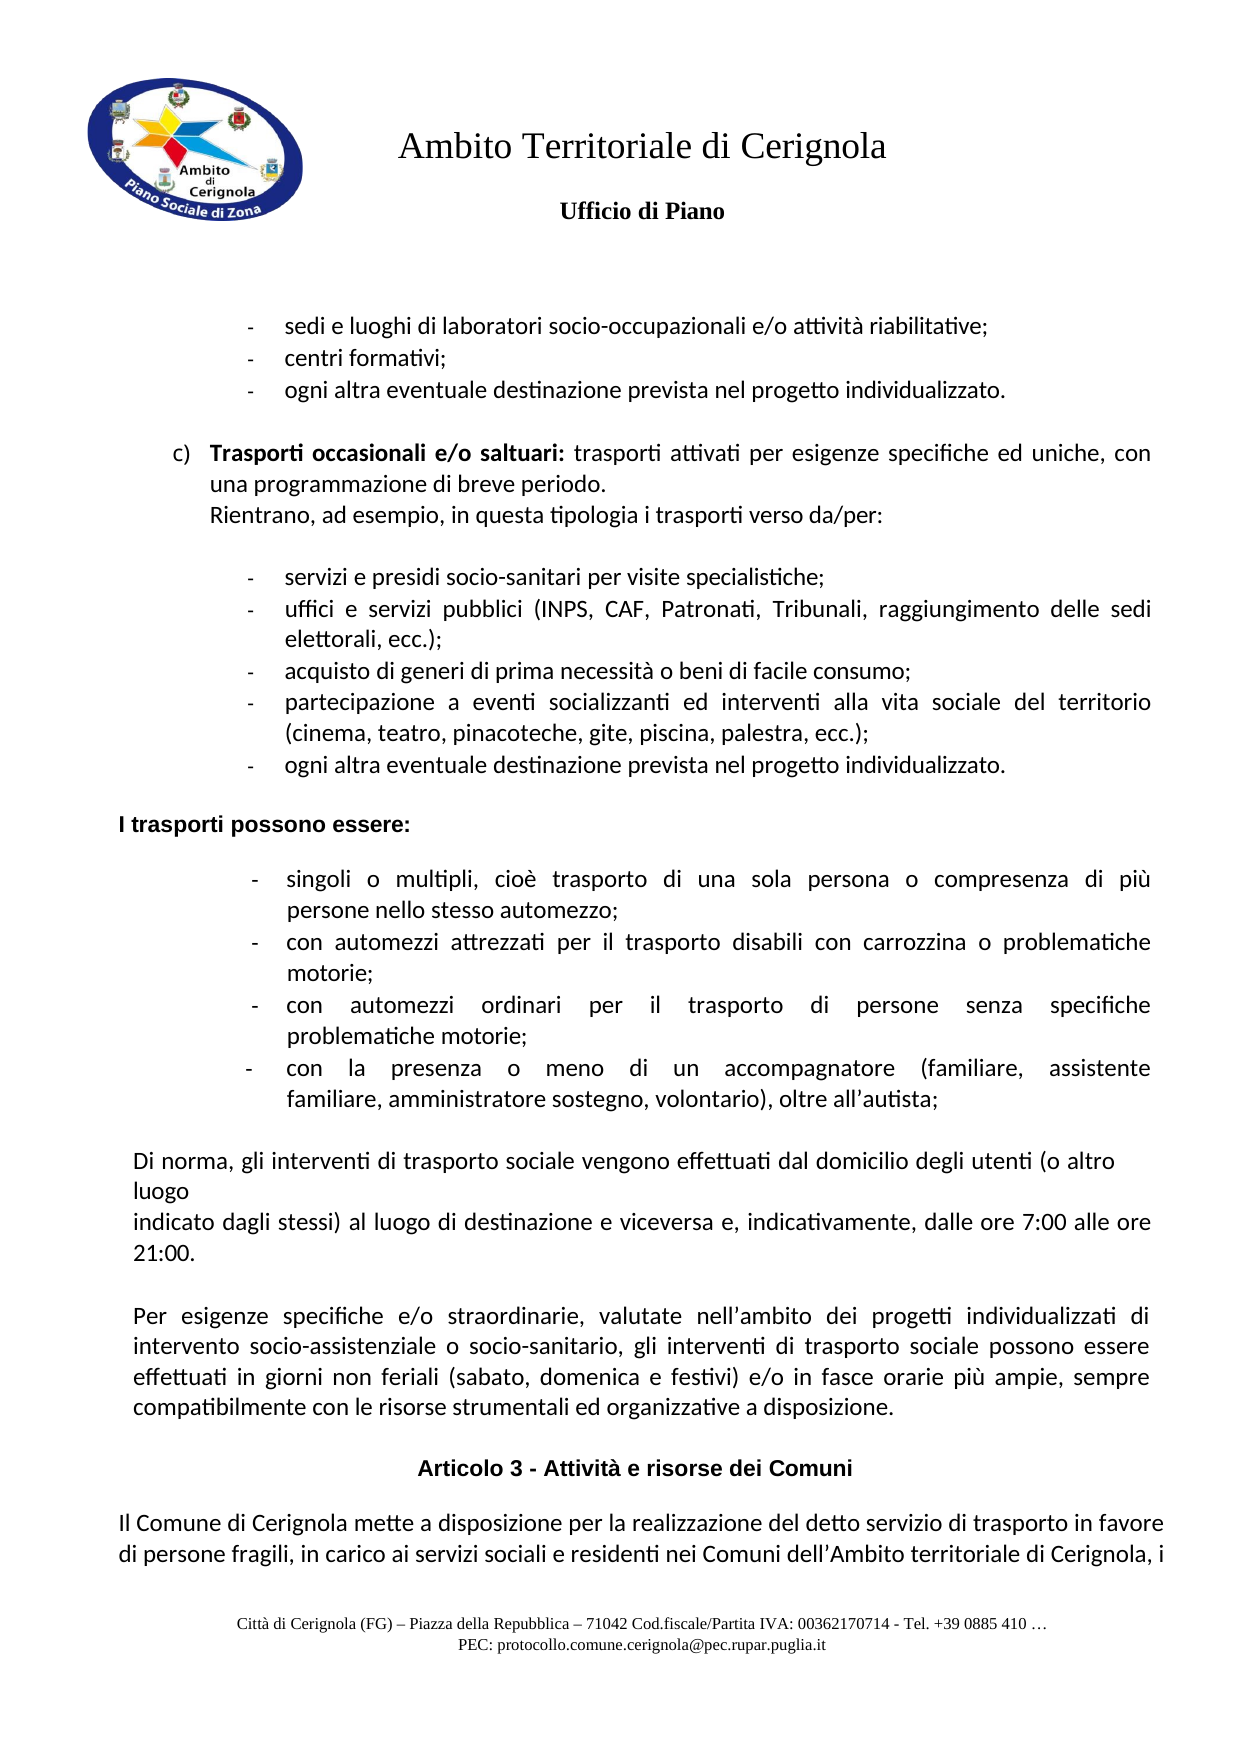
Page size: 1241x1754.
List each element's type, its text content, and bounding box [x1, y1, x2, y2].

subtitle Articolo 3 - Attività e risorse dei Comuni [118, 1454, 1152, 1481]
text indicato dagli stessi) al luogo di destinazione e viceversa e, indicativamente, dalle ore 7:00 alle ore 21:00. [133, 1206, 1152, 1267]
list uffici e servizi pubblici (INPS, CAF, Patronati, Tribunali, raggiungimento delle sedi elettorali, ecc.); [247, 593, 1152, 654]
text Rientrano, ad esempio, in questa tipologia i trasporti verso da/per: [209, 499, 1166, 529]
list singoli o multipli, cioè trasporto di una sola persona o compresenza di più persone nello stesso automezzo; [251, 863, 1151, 925]
list partecipazione a eventi socializzanti ed interventi alla vita sociale del territorio (cinema, teatro, pinacoteche, gite, piscina, palestra, ecc.); [247, 687, 1152, 748]
text Per esigenze specifiche e/o straordinarie, valutate nell’ambito dei progetti individualizzati di intervento socio-assistenziale o socio-sanitario, gli interventi di trasporto sociale possono essere effettuati in giorni non feriali (sabato, domenica e festivi) e/o in fasce orarie più ampie, sempre compatibilmente con le risorse strumentali ed organizzative a disposizione. [133, 1300, 1151, 1422]
text Di norma, gli interventi di trasporto sociale vengono effettuati dal domicilio degli utenti (o altro luogo [133, 1145, 1166, 1206]
subtitle I trasporti possono essere: [118, 811, 1166, 837]
list sedi e luoghi di laboratori socio-occupazionali e/o attività riabilitative; [247, 310, 1166, 341]
picture [87, 78, 303, 221]
list con automezzi ordinari per il trasporto di persone senza specifiche problematiche motorie; [251, 989, 1151, 1051]
list ogni altra eventuale destinazione prevista nel progetto individualizzato. [247, 749, 1166, 779]
list ogni altra eventuale destinazione prevista nel progetto individualizzato. [247, 374, 1166, 404]
list acquisto di generi di prima necessità o beni di facile consumo; [247, 655, 1166, 685]
list Trasporti occasionali e/o saltuari: trasporti attivati per esigenze specifiche ed uniche, con una programmazione di breve periodo. [172, 437, 1152, 499]
list con automezzi attrezzati per il trasporto disabili con carrozzina o problematiche motorie; [251, 926, 1152, 988]
list centri formativi; [247, 342, 1166, 373]
list con la presenza o meno di un accompagnatore (familiare, assistente familiare, amministratore sostegno, volontario), oltre all’autista; [245, 1052, 1151, 1114]
list servizi e presidi socio-sanitari per visite specialistiche; [247, 561, 1166, 592]
